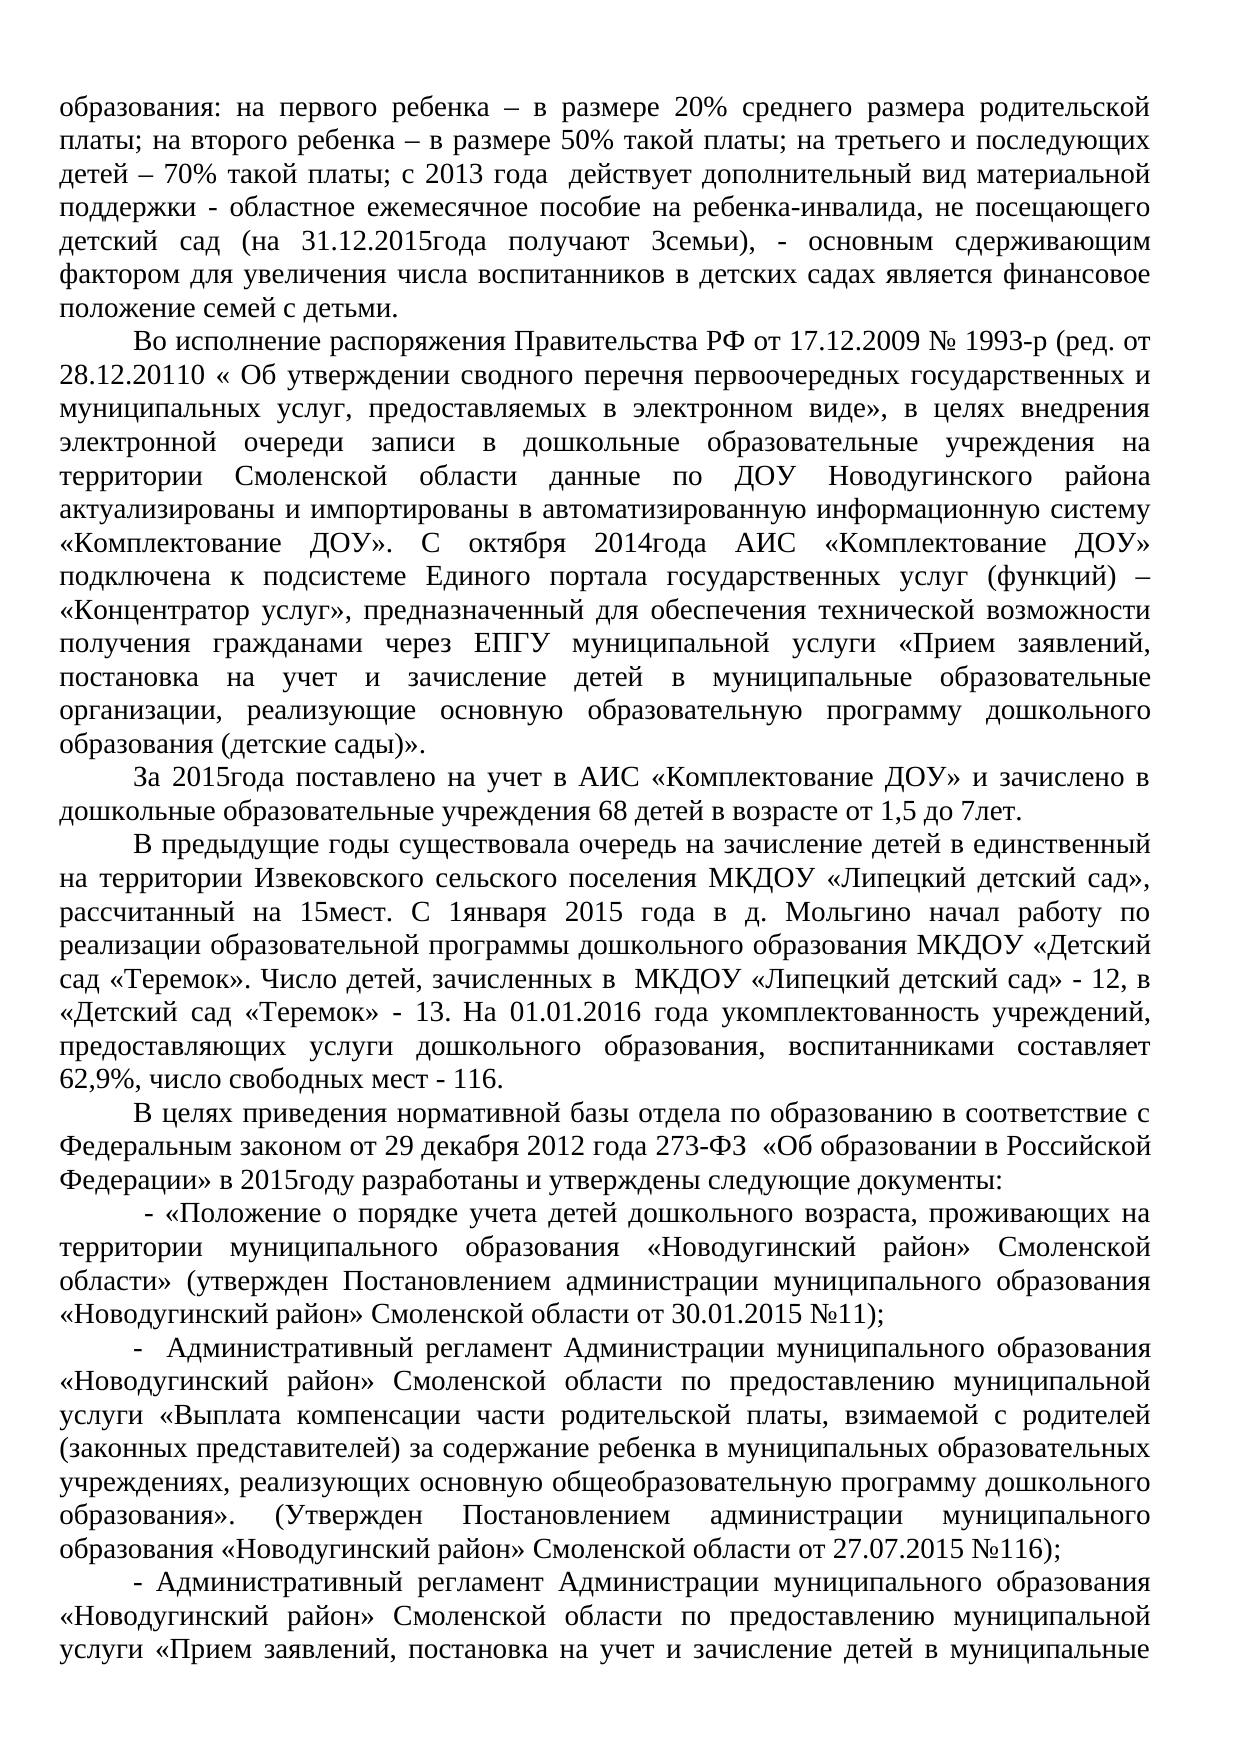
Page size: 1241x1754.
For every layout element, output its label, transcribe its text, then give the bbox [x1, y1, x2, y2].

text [59, 89, 1152, 323]
text Во исполнение распоряжения Правительства РФ от 17.12.2009 № 1993-р (ред. от 28.12.20110 « Об утверждении сводного перечня первоочередных государственных и муниципальных услуг, предоставляемых в электронном виде», в целях внедрения электронной очереди записи в дошкольные образовательные учреждения на территории Смоленской области данные по ДОУ Новодугинского района актуализированы и импортированы в автоматизированную информационную систему «Комплектование ДОУ». С октября 2014года АИС «Комплектование ДОУ» подключена к подсистеме Единого портала государственных услуг (функций) – «Концентратор услуг», предназначенный для обеспечения технической возможности получения гражданами через ЕПГУ муниципальной услуги «Прием заявлений, постановка на учет и зачисление детей в муниципальные образовательные организации, реализующие основную образовательную программу дошкольного образования (детские сады)». [59, 323, 1152, 759]
text - «Положение о порядке учета детей дошкольного возраста, проживающих на территории муниципального образования «Новодугинский район» Смоленской области» (утвержден Постановлением администрации муниципального образования «Новодугинский район» Смоленской области от 30.01.2015 №11); [59, 1196, 1152, 1330]
text - Административный регламент Администрации муниципального образования «Новодугинский район» Смоленской области по предоставлению муниципальной услуги «Выплата компенсации части родительской платы, взимаемой с родителей (законных представителей) за содержание ребенка в муниципальных образовательных учреждениях, реализующих основную общеобразовательную программу дошкольного образования». (Утвержден Постановлением администрации муниципального образования «Новодугинский район» Смоленской области от 27.07.2015 №116); [59, 1330, 1152, 1564]
text В целях приведения нормативной базы отдела по образованию в соответствие с Федеральным законом от 29 декабря 2012 года 273-ФЗ «Об образовании в Российской Федерации» в 2015году разработаны и утверждены следующие документы: [59, 1095, 1152, 1196]
text В предыдущие годы существовала очередь на зачисление детей в единственный на территории Извековского сельского поселения МКДОУ «Липецкий детский сад», рассчитанный на 15мест. С 1января 2015 года в д. Мольгино начал работу по реализации образовательной программы дошкольного образования МКДОУ «Детский сад «Теремок». Число детей, зачисленных в МКДОУ «Липецкий детский сад» - 12, в «Детский сад «Теремок» - 13. На 01.01.2016 года укомплектованность учреждений, предоставляющих услуги дошкольного образования, воспитанниками составляет 62,9%, число свободных мест - 116. [59, 827, 1152, 1095]
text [59, 1564, 1152, 1665]
text За 2015года поставлено на учет в АИС «Комплектование ДОУ» и зачислено в дошкольные образовательные учреждения 68 детей в возрасте от 1,5 до 7лет. [59, 759, 1152, 827]
